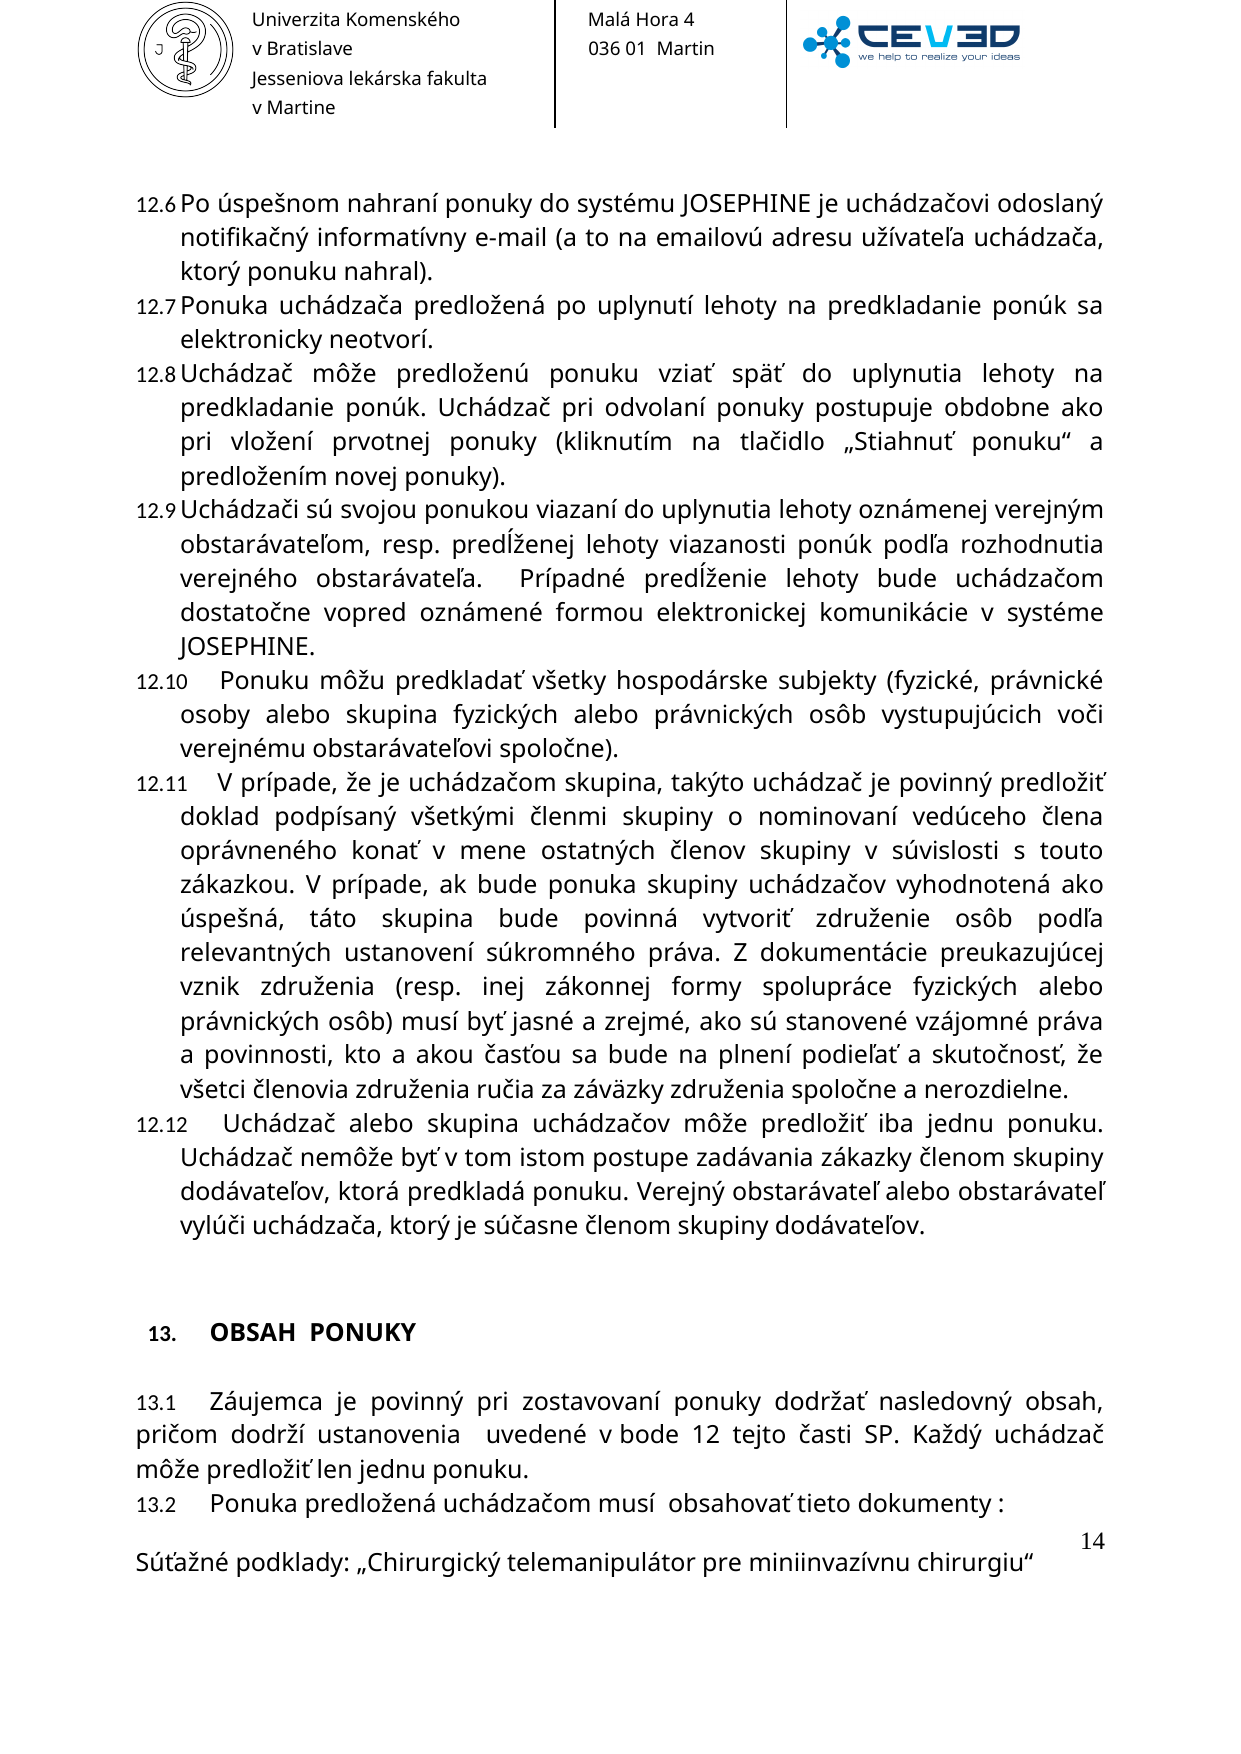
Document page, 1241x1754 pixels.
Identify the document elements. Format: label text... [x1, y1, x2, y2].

list Ponuka uchádzača predložená po uplynutí lehoty na predkladanie ponúk sa elektronicky neotvorí. [135, 288, 1105, 356]
list Uchádzači sú svojou ponukou viazaní do uplynutia lehoty oznámenej verejným obstarávateľom, resp. predĺženej lehoty viazanosti ponúk podľa rozhodnutia verejného obstarávateľa. Prípadné predĺženie lehoty bude uchádzačom dostatočne vopred oznámené formou elektronickej komunikácie v systéme JOSEPHINE. [135, 492, 1105, 662]
subtitle OBSAH PONUKY [147, 1315, 1110, 1349]
list Po úspešnom nahraní ponuky do systému JOSEPHINE je uchádzačovi odoslaný notifikačný informatívny e-mail (a to na emailovú adresu užívateľa uchádzača, ktorý ponuku nahral). [135, 186, 1105, 288]
list Ponuku môžu predkladať všetky hospodárske subjekty (fyzické, právnické osoby alebo skupina fyzických alebo právnických osôb vystupujúcich voči verejnému obstarávateľovi spoločne). [135, 662, 1105, 765]
list Ponuka predložená uchádzačom musí obsahovať tieto dokumenty : [135, 1485, 1105, 1519]
list V prípade, že je uchádzačom skupina, takýto uchádzač je povinný predložiť doklad podpísaný všetkými členmi skupiny o nominovaní vedúceho člena oprávneného konať v mene ostatných členov skupiny v súvislosti s touto zákazkou. V prípade, ak bude ponuka skupiny uchádzačov vyhodnotená ako úspešná, táto skupina bude povinná vytvoriť združenie osôb podľa relevantných ustanovení súkromného práva. Z dokumentácie preukazujúcej vznik združenia (resp. inej zákonnej formy spolupráce fyzických alebo právnických osôb) musí byť jasné a zrejmé, ako sú stanovené vzájomné práva a povinnosti, kto a akou časťou sa bude na plnení podieľať a skutočnosť, že všetci členovia združenia ručia za záväzky združenia spoločne a nerozdielne. [135, 765, 1105, 1105]
picture [135, 0, 236, 100]
list Záujemca je povinný pri zostavovaní ponuky dodržať nasledovný obsah, pričom dodrží ustanovenia uvedené v bode 12 tejto časti SP. Každý uchádzač môže predložiť len jednu ponuku. [135, 1383, 1105, 1485]
list Uchádzač alebo skupina uchádzačov môže predložiť iba jednu ponuku. Uchádzač nemôže byť v tom istom postupe zadávania zákazky členom skupiny dodávateľov, ktorá predkladá ponuku. Verejný obstarávateľ alebo obstarávateľ vylúči uchádzača, ktorý je súčasne členom skupiny dodávateľov. [135, 1105, 1105, 1242]
list Uchádzač môže predloženú ponuku vziať späť do uplynutia lehoty na predkladanie ponúk. Uchádzač pri odvolaní ponuky postupuje obdobne ako pri vložení prvotnej ponuky (kliknutím na tlačidlo „Stiahnuť ponuku“ a predložením novej ponuky). [135, 356, 1105, 492]
picture [799, 10, 1025, 69]
